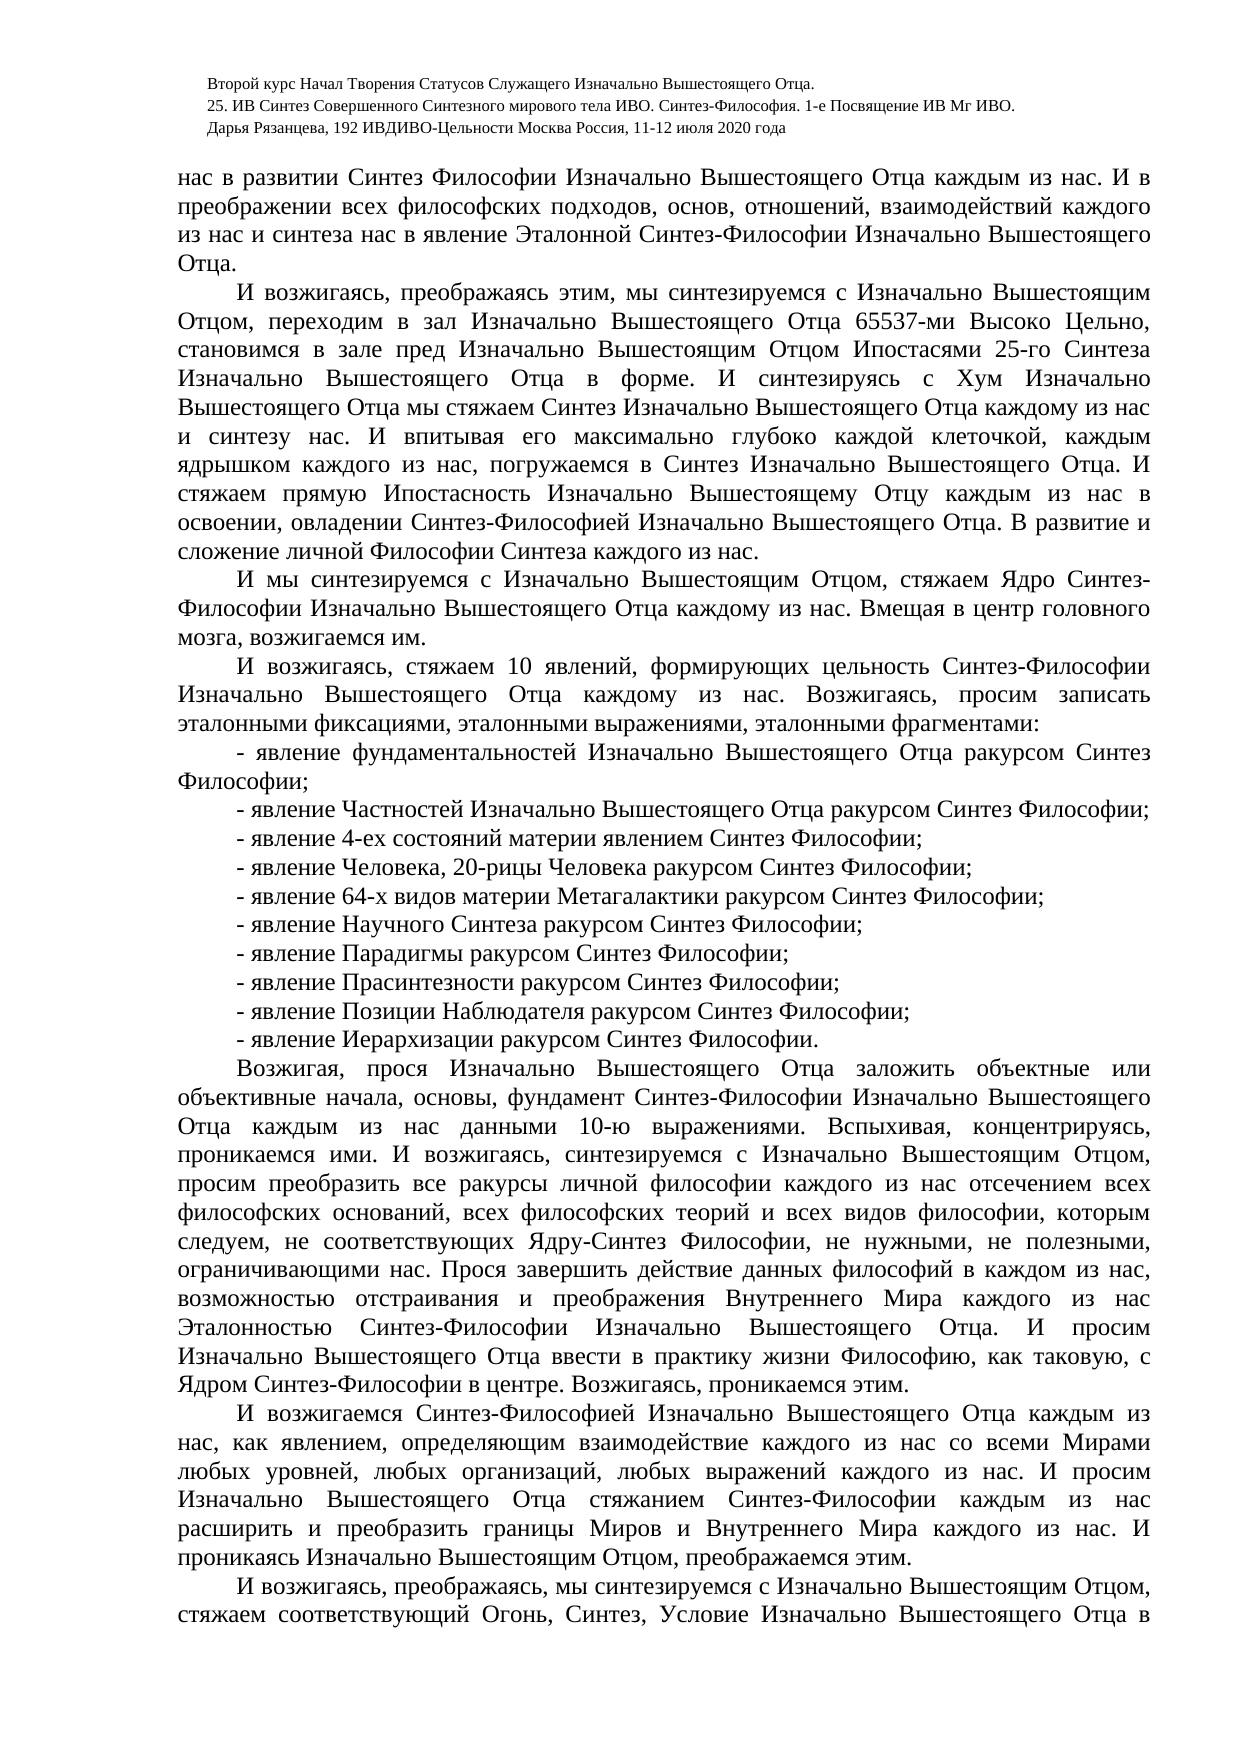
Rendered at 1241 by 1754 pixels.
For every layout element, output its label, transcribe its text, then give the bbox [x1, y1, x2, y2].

text - явление Иерархизации ракурсом Синтез Философии. [177, 1024, 1152, 1053]
text И возжигаясь, преображаясь этим, мы синтезируемся с Изначально Вышестоящим Отцом, переходим в зал Изначально Вышестоящего Отца 65537-ми Высоко Цельно, становимся в зале пред Изначально Вышестоящим Отцом Ипостасями 25-го Синтеза Изначально Вышестоящего Отца в форме. И синтезируясь с Хум Изначально Вышестоящего Отца мы стяжаем Синтез Изначально Вышестоящего Отца каждому из нас и синтезу нас. И впитывая его максимально глубоко каждой клеточкой, каждым ядрышком каждого из нас, погружаемся в Синтез Изначально Вышестоящего Отца. И стяжаем прямую Ипостасность Изначально Вышестоящему Отцу каждым из нас в освоении, овладении Синтез-Философией Изначально Вышестоящего Отца. В развитие и сложение личной Философии Синтеза каждого из нас. [177, 277, 1152, 564]
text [177, 1571, 1152, 1628]
text - явление Прасинтезности ракурсом Синтез Философии; [177, 967, 1152, 996]
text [177, 162, 1152, 277]
text Возжигая, прося Изначально Вышестоящего Отца заложить объектные или объективные начала, основы, фундамент Синтез-Философии Изначально Вышестоящего Отца каждым из нас данными 10-ю выражениями. Вспыхивая, концентрируясь, проникаемся ими. И возжигаясь, синтезируемся с Изначально Вышестоящим Отцом, просим преобразить все ракурсы личной философии каждого из нас отсечением всех философских оснований, всех философских теорий и всех видов философии, которым следуем, не соответствующих Ядру-Синтез Философии, не нужными, не полезными, ограничивающими нас. Прося завершить действие данных философий в каждом из нас, возможностью отстраивания и преображения Внутреннего Мира каждого из нас Эталонностью Синтез-Философии Изначально Вышестоящего Отца. И просим Изначально Вышестоящего Отца ввести в практику жизни Философию, как таковую, с Ядром Синтез-Философии в центре. Возжигаясь, проникаемся этим. [177, 1053, 1152, 1398]
text - явление Человека, 20-рицы Человека ракурсом Синтез Философии; [177, 852, 1152, 881]
text - явление 64-х видов материи Метагалактики ракурсом Синтез Философии; [177, 881, 1152, 909]
text И возжигаемся Синтез-Философией Изначально Вышестоящего Отца каждым из нас, как явлением, определяющим взаимодействие каждого из нас со всеми Мирами любых уровней, любых организаций, любых выражений каждого из нас. И просим Изначально Вышестоящего Отца стяжанием Синтез-Философии каждым из нас расширить и преобразить границы Миров и Внутреннего Мира каждого из нас. И проникаясь Изначально Вышестоящим Отцом, преображаемся этим. [177, 1398, 1152, 1571]
text - явление 4-ех состояний материи явлением Синтез Философии; [177, 823, 1152, 852]
text - явление Научного Синтеза ракурсом Синтез Философии; [177, 909, 1152, 938]
text И возжигаясь, стяжаем 10 явлений, формирующих цельность Синтез-Философии Изначально Вышестоящего Отца каждому из нас. Возжигаясь, просим записать эталонными фиксациями, эталонными выражениями, эталонными фрагментами: [177, 651, 1152, 737]
text - явление Позиции Наблюдателя ракурсом Синтез Философии; [177, 996, 1152, 1024]
text - явление фундаментальностей Изначально Вышестоящего Отца ракурсом Синтез Философии; [177, 737, 1152, 794]
text И мы синтезируемся с Изначально Вышестоящим Отцом, стяжаем Ядро Синтез-Философии Изначально Вышестоящего Отца каждому из нас. Вмещая в центр головного мозга, возжигаемся им. [177, 564, 1152, 651]
text - явление Частностей Изначально Вышестоящего Отца ракурсом Синтез Философии; [177, 794, 1152, 823]
text - явление Парадигмы ракурсом Синтез Философии; [177, 938, 1152, 967]
